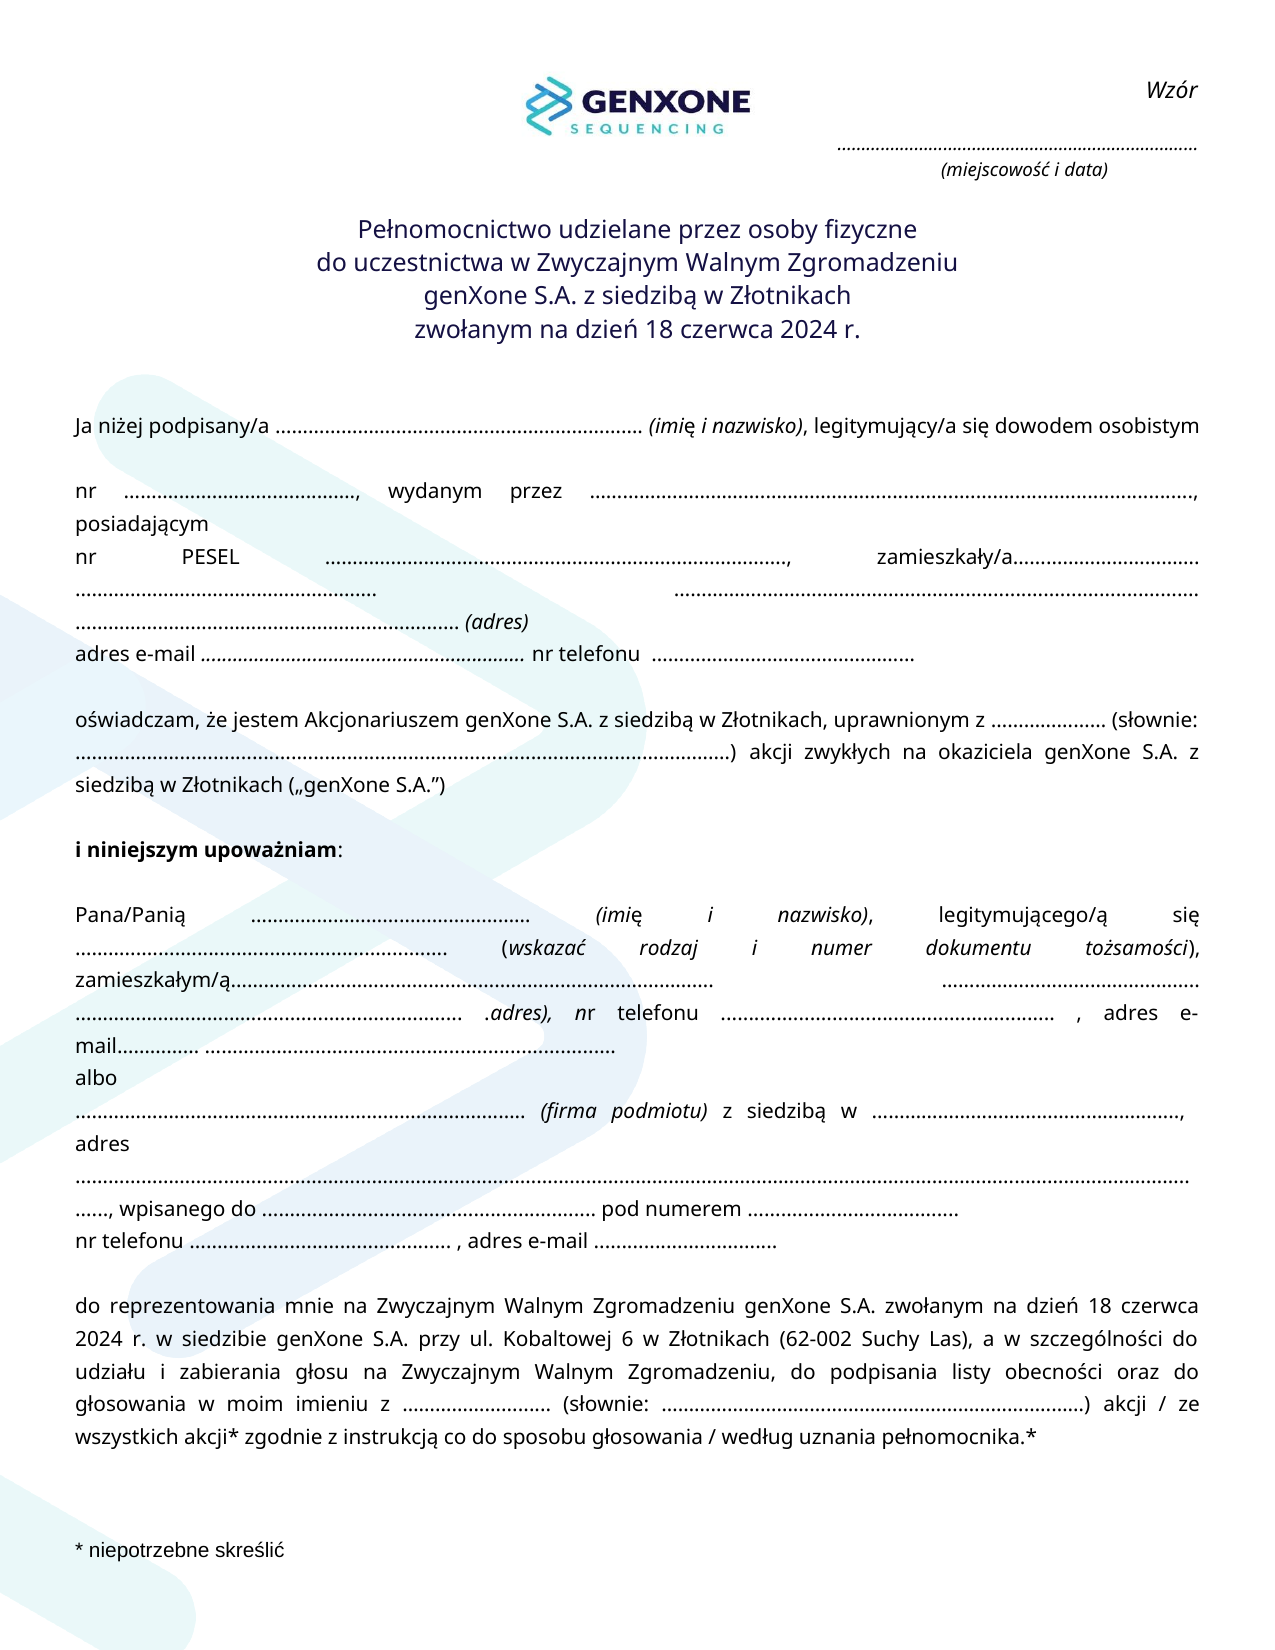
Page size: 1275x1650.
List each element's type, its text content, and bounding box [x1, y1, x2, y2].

text zwołanym na dzień 18 czerwca 2024 r. [75, 311, 1200, 345]
text ……….………………..……………………………………… [75, 131, 1200, 156]
text oświadczam, że jestem Akcjonariuszem genXone S.A. z siedzibą w Złotnikach, uprawnionym z ………………… (słownie: ………………....................................................................................………….…) akcji zwykłych na okaziciela genXone S.A. z siedzibą w Złotnikach („genXone S.A.”) [75, 705, 1200, 798]
text ……………………………………..……………………………….. (firma podmiotu) z siedzibą w ……………………………………………….., adres …………………………………………………………………………………………………………………………………………………………………………………..…..., wpisanego do ............................................................ pod numerem ...................................... [75, 1096, 1200, 1222]
text do uczestnictwa w Zwyczajnym Walnym Zgromadzeniu [75, 245, 1200, 278]
picture [0, 362, 672, 1650]
text albo [75, 1063, 1200, 1092]
text adres e-mail ............................................................. nr telefonu ………………………………………… [75, 639, 1200, 668]
text do reprezentowania mnie na Zwyczajnym Walnym Zgromadzeniu genXone S.A. zwołanym na dzień 18 czerwca 2024 r. w siedzibie genXone S.A. przy ul. Kobaltowej 6 w Złotnikach (62-002 Suchy Las), a w szczególności do udziału i zabierania głosu na Zwyczajnym Walnym Zgromadzeniu, do podpisania listy obecności oraz do głosowania w moim imieniu z ………………......... (słownie: ……………………………………………………………..……) akcji / ze wszystkich akcji* zgodnie z instrukcją co do sposobu głosowania / według uznania pełnomocnika.* [75, 1292, 1200, 1451]
text nr telefonu ............................................... , adres e-mail ................................. [75, 1226, 1200, 1255]
text Pana/Panią …………………………………………… (imię i nazwisko), legitymującego/ą się ……….......................................................... (wskazać rodzaj i numer dokumentu tożsamości), zamieszkałym/ą……………………………………………………………………………. ………………………………………..……………………………..................................... .adres), nr telefonu ............................................................ , adres e-mail…………… ……………........................................................... [75, 900, 1200, 1059]
text (miejscowość i data) [75, 156, 1200, 182]
text i niniejszym upoważniam: [75, 835, 1200, 864]
text Ja niżej podpisany/a …………………………………………………………. (imię i nazwisko), legitymujący/a się dowodem osobistym nr ……….……………..........……., wydanym przez …………….…………….………………..........................................................., posiadającym nr PESEL ………………………………………………………..………………., zamieszkały/a…………………………….………………………………………………. ……………..…………………………….............................................………………………………………………………….… (adres) [75, 411, 1200, 635]
text Pełnomocnictwo udzielane przez osoby fizyczne [75, 211, 1200, 245]
picture [22, 6, 1256, 147]
text genXone S.A. z siedzibą w Złotnikach [75, 278, 1200, 311]
